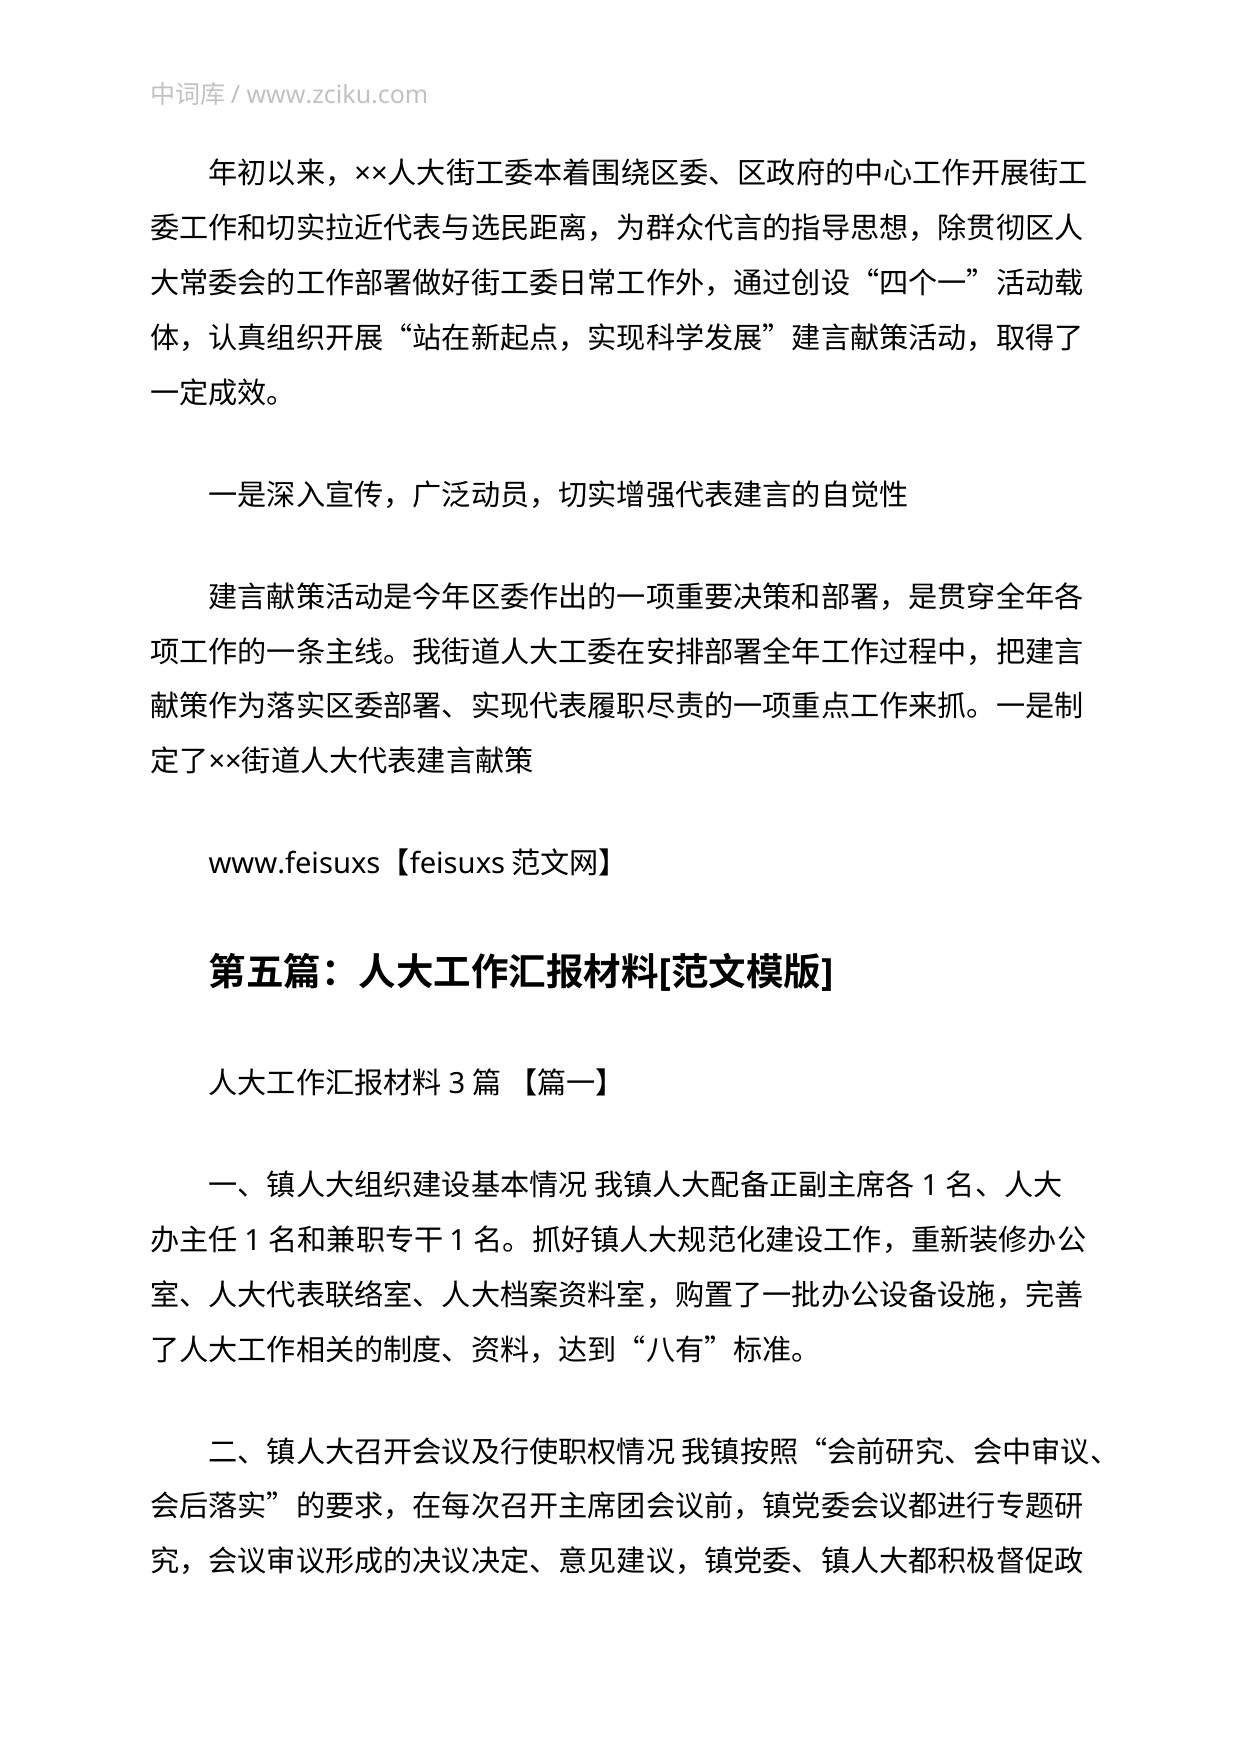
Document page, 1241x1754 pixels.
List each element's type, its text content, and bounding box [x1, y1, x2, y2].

text 一是深入宣传，广泛动员，切实增强代表建言的自觉性 [150, 471, 1090, 514]
text 第五篇：人大工作汇报材料[范文模版] [150, 942, 1090, 996]
text 建言献策活动是今年区委作出的一项重要决策和部署，是贯穿全年各项工作的一条主线。我街道人大工委在安排部署全年工作过程中，把建言献策作为落实区委部署、实现代表履职尽责的一项重点工作来抓。一是制定了××街道人大代表建言献策 [150, 573, 1090, 780]
text 一、镇人大组织建设基本情况 我镇人大配备正副主席各 1 名、人大办主任 1 名和兼职专干1 名。抓好镇人大规范化建设工作，重新装修办公室、人大代表联络室、人大档案资料室，购置了一批办公设备设施，完善了人大工作相关的制度、资料，达到“八有”标准。 [150, 1161, 1090, 1369]
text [150, 1428, 1090, 1580]
text www.feisuxs【feisuxs范文网】 [150, 840, 1090, 882]
text 年初以来，××人大街工委本着围绕区委、区政府的中心工作开展街工委工作和切实拉近代表与选民距离，为群众代言的指导思想，除贯彻区人大常委会的工作部署做好街工委日常工作外，通过创设“四个一”活动载体，认真组织开展“站在新起点，实现科学发展”建言献策活动，取得了一定成效。 [150, 150, 1090, 412]
text 人大工作汇报材料 3 篇 【篇一】 [150, 1059, 1090, 1102]
